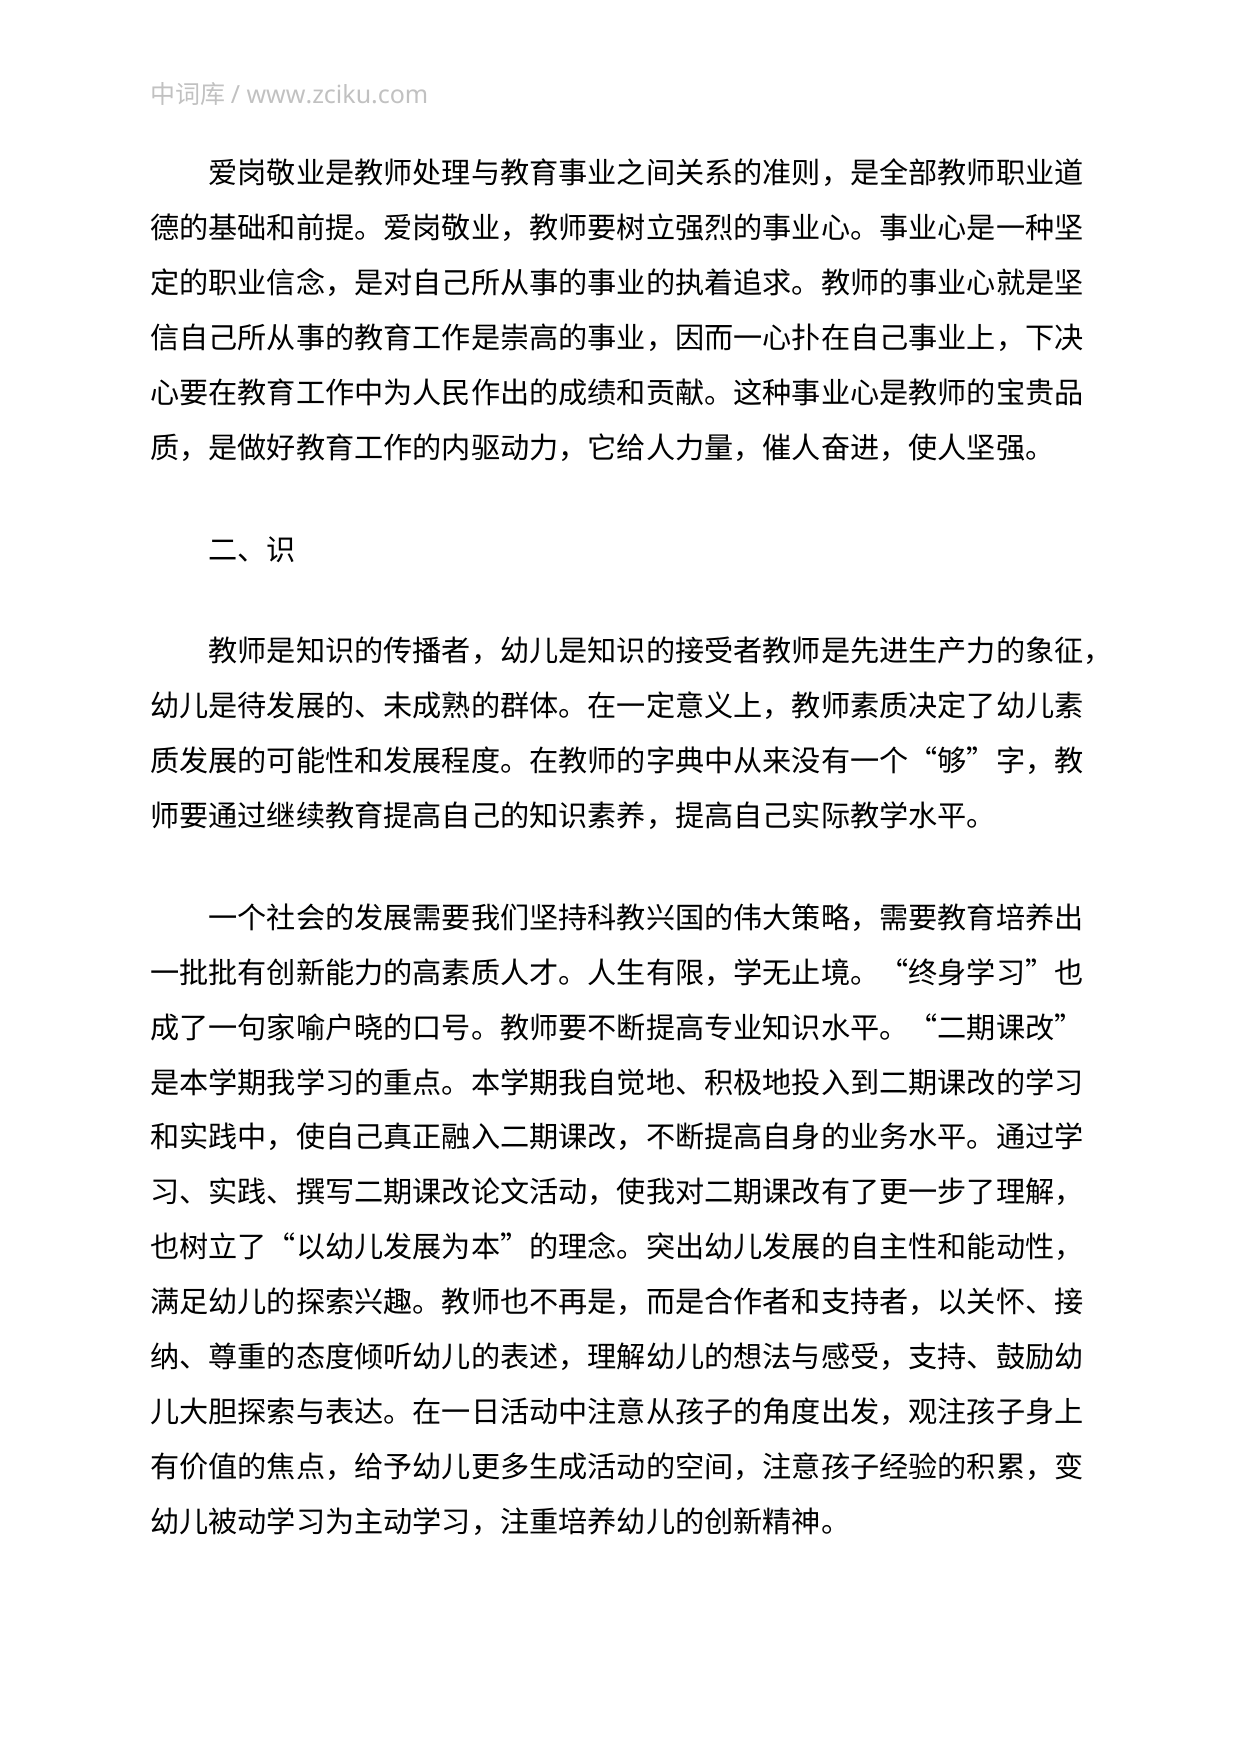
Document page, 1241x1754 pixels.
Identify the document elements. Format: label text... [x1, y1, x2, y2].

text 教师是知识的传播者，幼儿是知识的接受者教师是先进生产力的象征，幼儿是待发展的、未成熟的群体。在一定意义上，教师素质决定了幼儿素质发展的可能性和发展程度。在教师的字典中从来没有一个“够”字，教师要通过继续教育提高自己的知识素养，提高自己实际教学水平。 [150, 628, 1090, 835]
text 二、识 [150, 526, 1090, 568]
text 一个社会的发展需要我们坚持科教兴国的伟大策略，需要教育培养出一批批有创新能力的高素质人才。人生有限，学无止境。“终身学习”也成了一句家喻户晓的口号。教师要不断提高专业知识水平。“二期课改”是本学期我学习的重点。本学期我自觉地、积极地投入到二期课改的学习和实践中，使自己真正融入二期课改，不断提高自身的业务水平。通过学习、实践、撰写二期课改论文活动，使我对二期课改有了更一步了理解，也树立了“以幼儿发展为本”的理念。突出幼儿发展的自主性和能动性，满足幼儿的探索兴趣。教师也不再是，而是合作者和支持者，以关怀、接纳、尊重的态度倾听幼儿的表述，理解幼儿的想法与感受，支持、鼓励幼儿大胆探索与表达。在一日活动中注意从孩子的角度出发，观注孩子身上有价值的焦点，给予幼儿更多生成活动的空间，注意孩子经验的积累，变幼儿被动学习为主动学习，注重培养幼儿的创新精神。 [150, 894, 1090, 1541]
text 爱岗敬业是教师处理与教育事业之间关系的准则，是全部教师职业道德的基础和前提。爱岗敬业，教师要树立强烈的事业心。事业心是一种坚定的职业信念，是对自己所从事的事业的执着追求。教师的事业心就是坚信自己所从事的教育工作是崇高的事业，因而一心扑在自己事业上，下决心要在教育工作中为人民作出的成绩和贡献。这种事业心是教师的宝贵品质，是做好教育工作的内驱动力，它给人力量，催人奋进，使人坚强。 [150, 150, 1090, 467]
